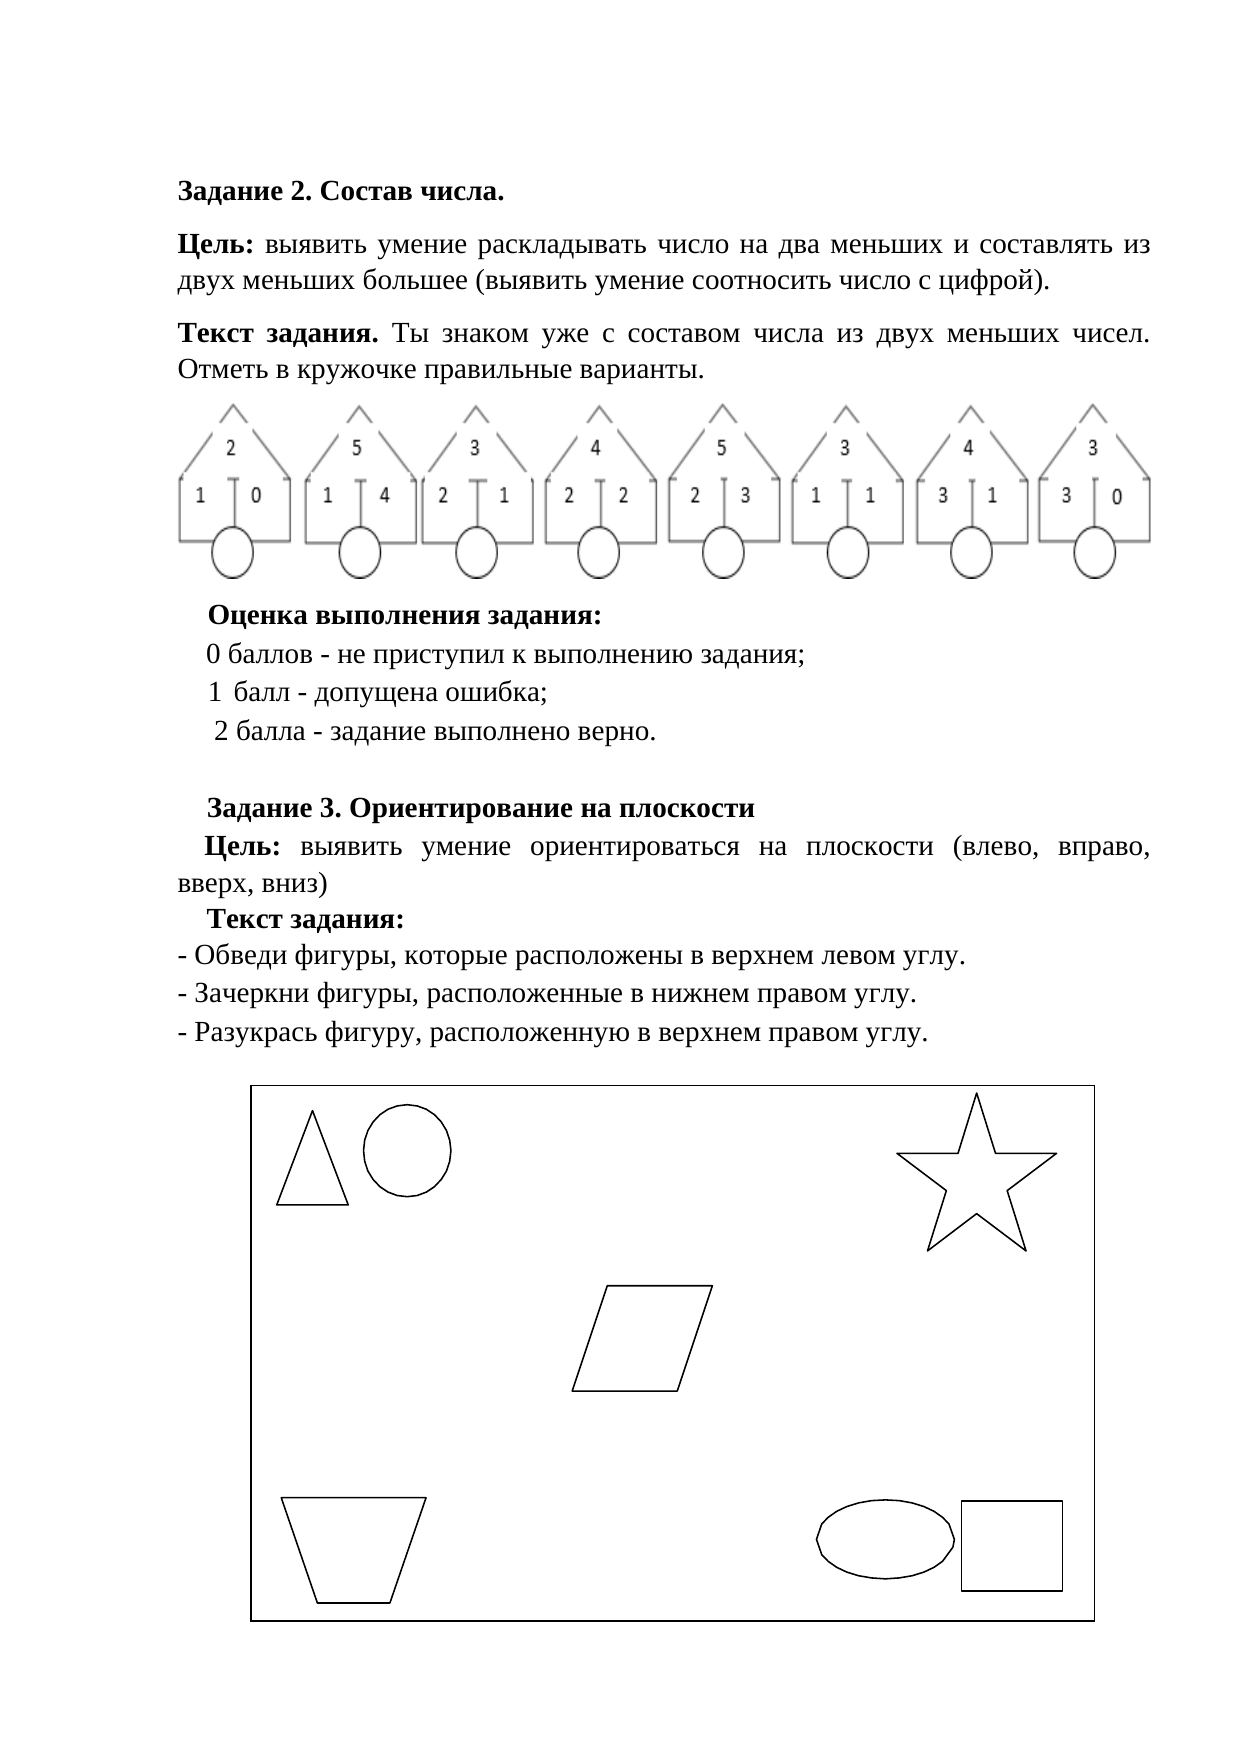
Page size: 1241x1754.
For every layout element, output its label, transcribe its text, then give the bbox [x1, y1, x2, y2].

picture [177, 403, 1152, 579]
text 2 балла - задание выполнено верно. [177, 713, 1152, 746]
list балл - допущена ошибка; [208, 674, 1152, 708]
text Текст задания. Ты знаком уже с составом числа из двух меньших чисел. Отметь в кружочке правильные варианты. [177, 315, 1152, 385]
text Оценка выполнения задания: [207, 597, 1152, 631]
text Цель: выявить умение раскладывать число на два меньших и составлять из двух меньших большее (выявить умение соотносить число с цифрой). [177, 226, 1152, 296]
text Задание 2. Состав числа. [177, 173, 1152, 207]
text Текст задания: [177, 901, 1152, 934]
text Задание 3. Ориентирование на плоскости [207, 790, 1152, 823]
text Цель: выявить умение ориентироваться на плоскости (влево, вправо, вверх, вниз) [177, 828, 1152, 898]
text - Обведи фигуры, которые расположены в верхнем левом углу. [177, 937, 1152, 971]
text 0 баллов - не приступил к выполнению задания; [177, 636, 1152, 669]
text - Зачеркни фигуры, расположенные в нижнем правом углу. [177, 976, 1152, 1009]
text - Разукрась фигуру, расположенную в верхнем правом углу. [177, 1014, 1152, 1048]
